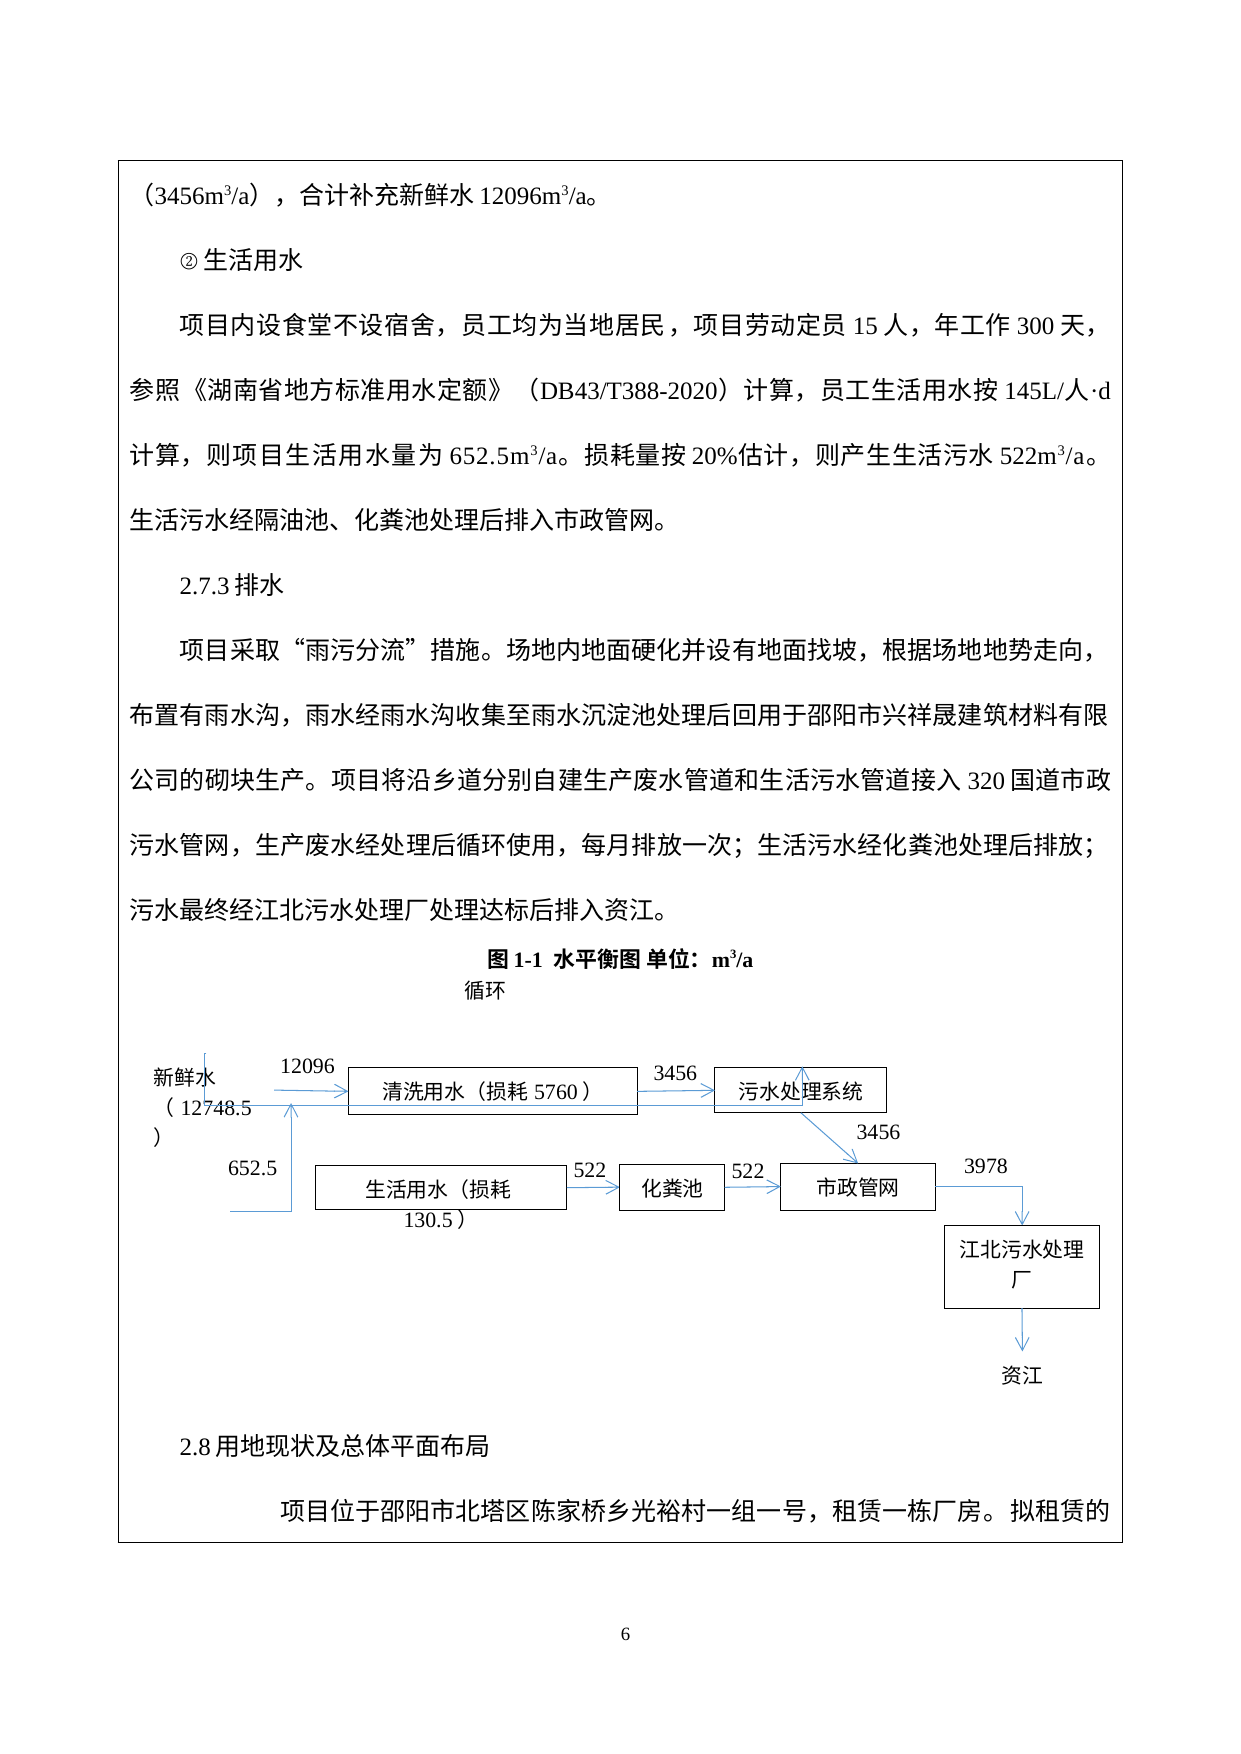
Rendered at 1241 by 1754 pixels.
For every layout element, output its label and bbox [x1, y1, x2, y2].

table_cell [119, 161, 1122, 1542]
